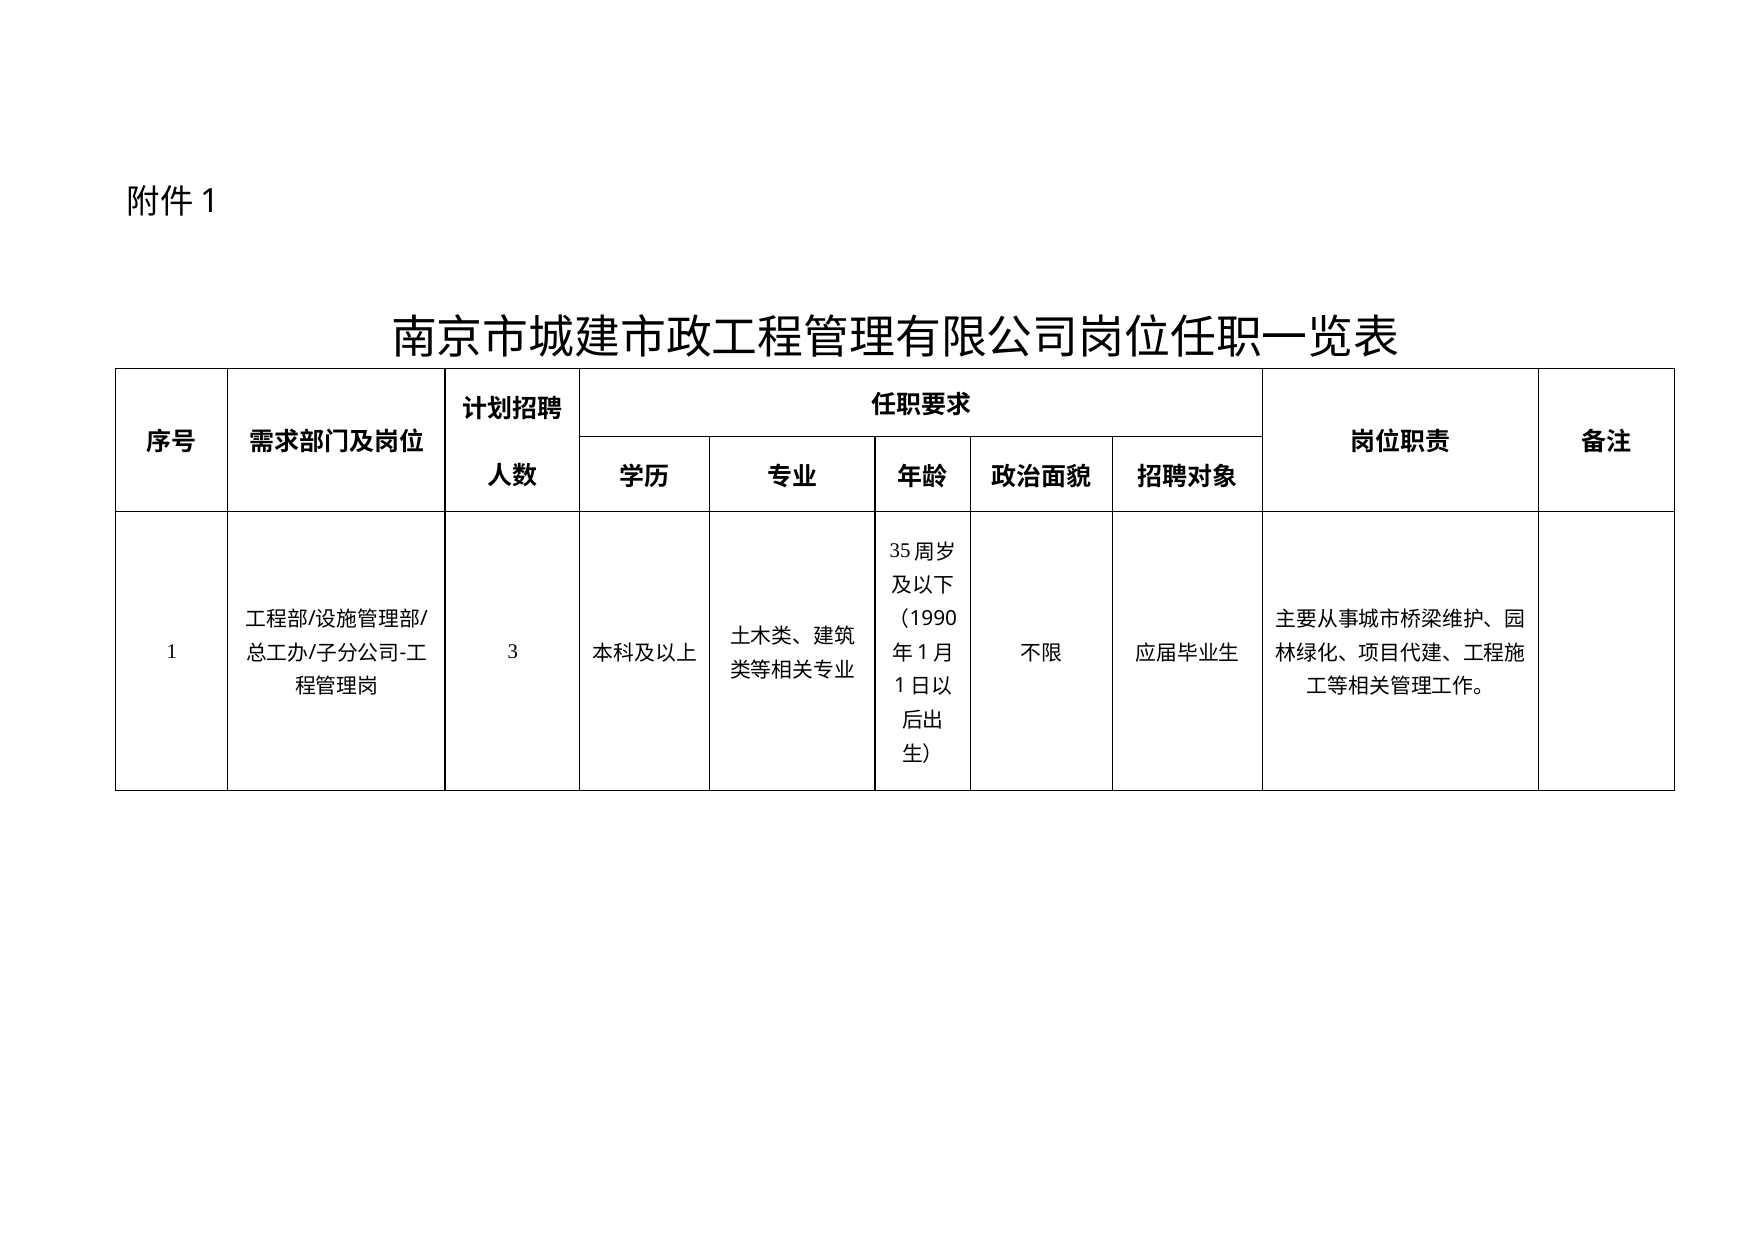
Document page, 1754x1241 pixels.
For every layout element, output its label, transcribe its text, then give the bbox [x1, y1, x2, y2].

table_cell 学历 [580, 437, 709, 511]
table_cell 备注 [1539, 369, 1674, 511]
table_cell 工程部/设施管理部/总工办/子分公司-工程管理岗 [228, 512, 444, 790]
table_cell 计划招聘人数 [446, 369, 579, 511]
table_cell 主要从事城市桥梁维护、园林绿化、项目代建、工程施工等相关管理工作。 [1263, 512, 1538, 790]
table_cell 35周岁及以下（1990年1月1日以后出生） [876, 512, 970, 790]
table_cell 1 [116, 512, 227, 790]
table_header 附件1 南京市城建市政工程管理有限公司岗位任职一览表 [115, 166, 1675, 368]
table_cell 岗位职责 [1263, 369, 1538, 511]
table_cell 专业 [710, 437, 874, 511]
table_cell 3 [446, 512, 579, 790]
table_cell 本科及以上 [580, 512, 709, 790]
table_cell 年龄 [876, 437, 970, 511]
table_cell 需求部门及岗位 [228, 369, 444, 511]
table_cell 政治面貌 [971, 437, 1112, 511]
table_cell 土木类、建筑类等相关专业 [710, 512, 874, 790]
table_cell 招聘对象 [1113, 437, 1262, 511]
table_cell 序号 [116, 369, 227, 511]
table_cell [1539, 512, 1674, 790]
table_cell 任职要求 [580, 369, 1262, 436]
table_cell 不限 [971, 512, 1112, 790]
table_cell 应届毕业生 [1113, 512, 1262, 790]
